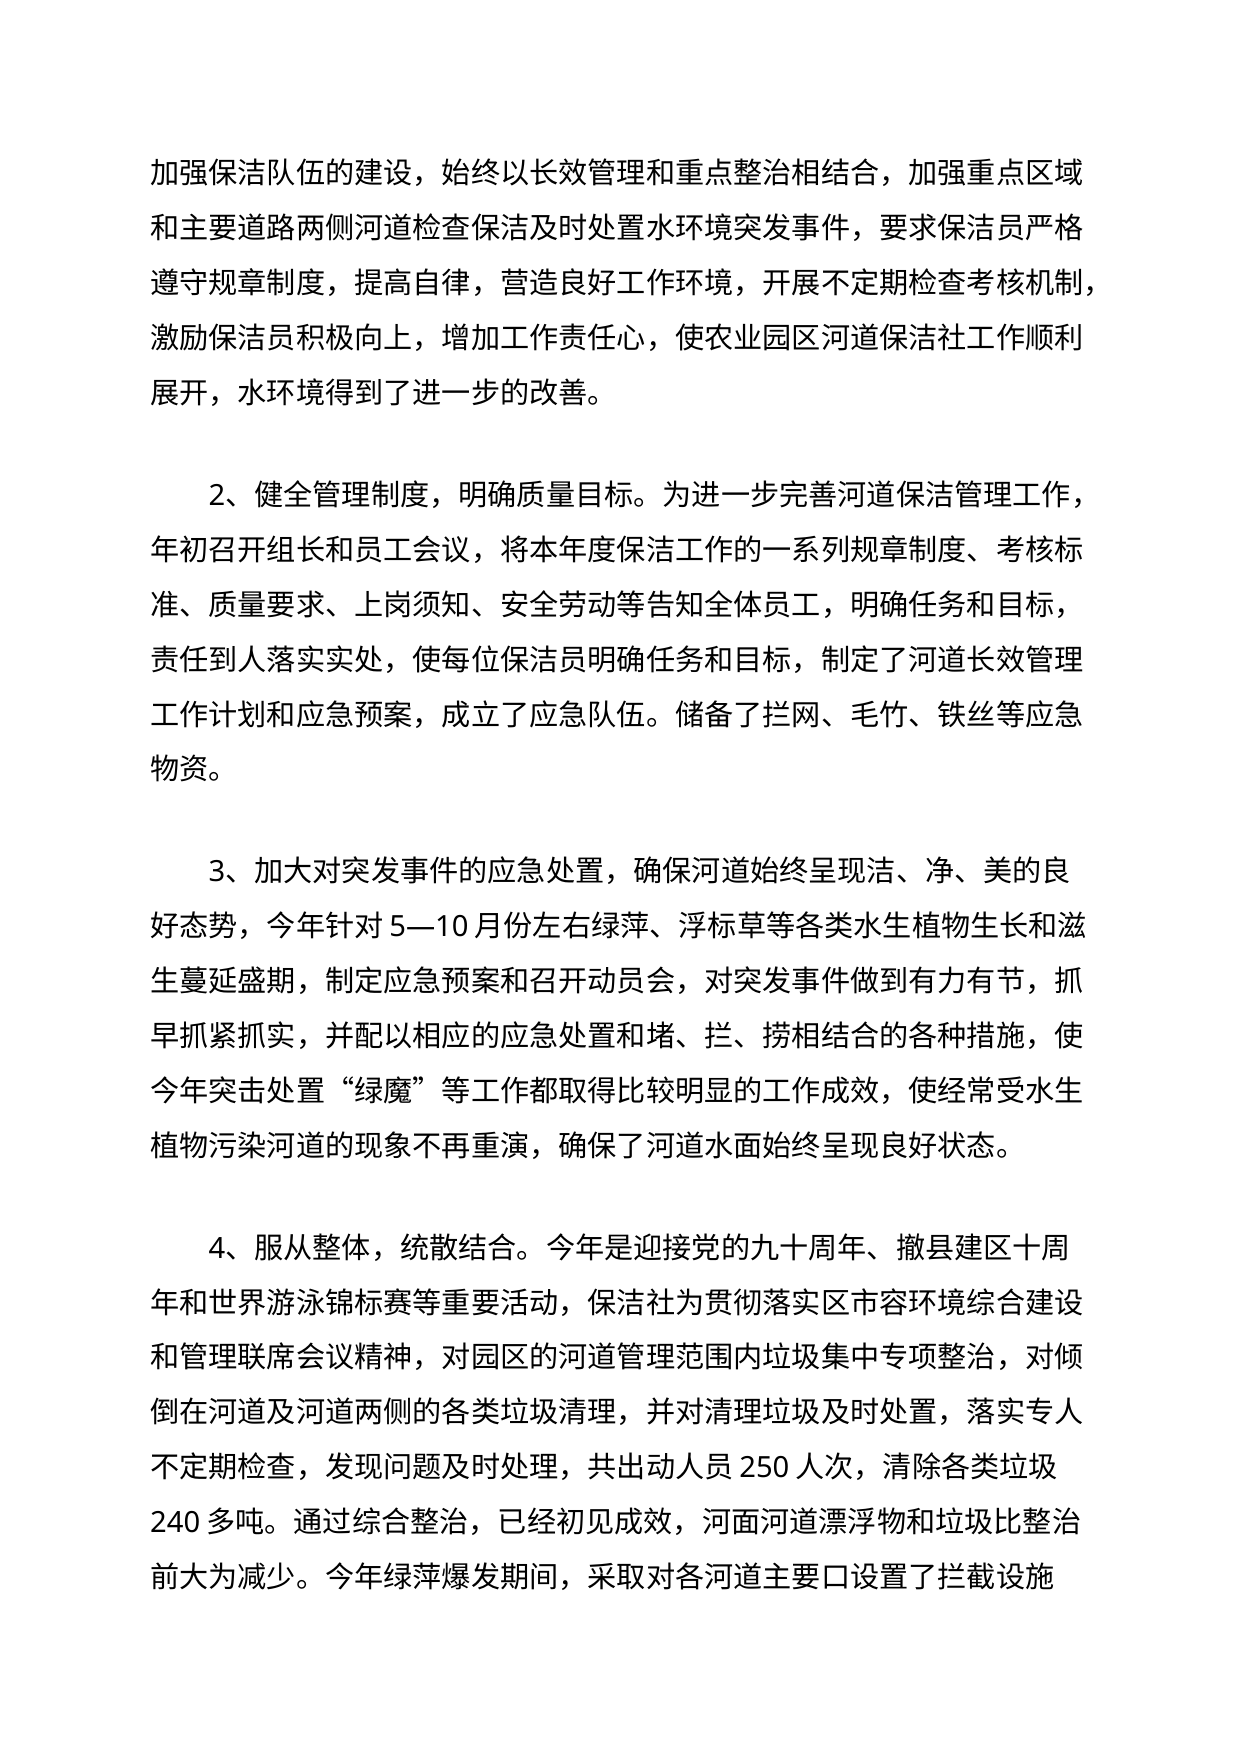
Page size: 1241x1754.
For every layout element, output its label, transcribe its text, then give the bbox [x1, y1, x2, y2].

text 3、加大对突发事件的应急处置，确保河道始终呈现洁、净、美的良好态势，今年针对5—10月份左右绿萍、浮标草等各类水生植物生长和滋生蔓延盛期，制定应急预案和召开动员会，对突发事件做到有力有节，抓早抓紧抓实，并配以相应的应急处置和堵、拦、捞相结合的各种措施，使今年突击处置“绿魔”等工作都取得比较明显的工作成效，使经常受水生植物污染河道的现象不再重演，确保了河道水面始终呈现良好状态。 [150, 848, 1090, 1165]
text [150, 1224, 1090, 1596]
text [150, 150, 1090, 412]
text 2、健全管理制度，明确质量目标。为进一步完善河道保洁管理工作，年初召开组长和员工会议，将本年度保洁工作的一系列规章制度、考核标准、质量要求、上岗须知、安全劳动等告知全体员工，明确任务和目标，责任到人落实实处，使每位保洁员明确任务和目标，制定了河道长效管理工作计划和应急预案，成立了应急队伍。储备了拦网、毛竹、铁丝等应急物资。 [150, 471, 1090, 788]
